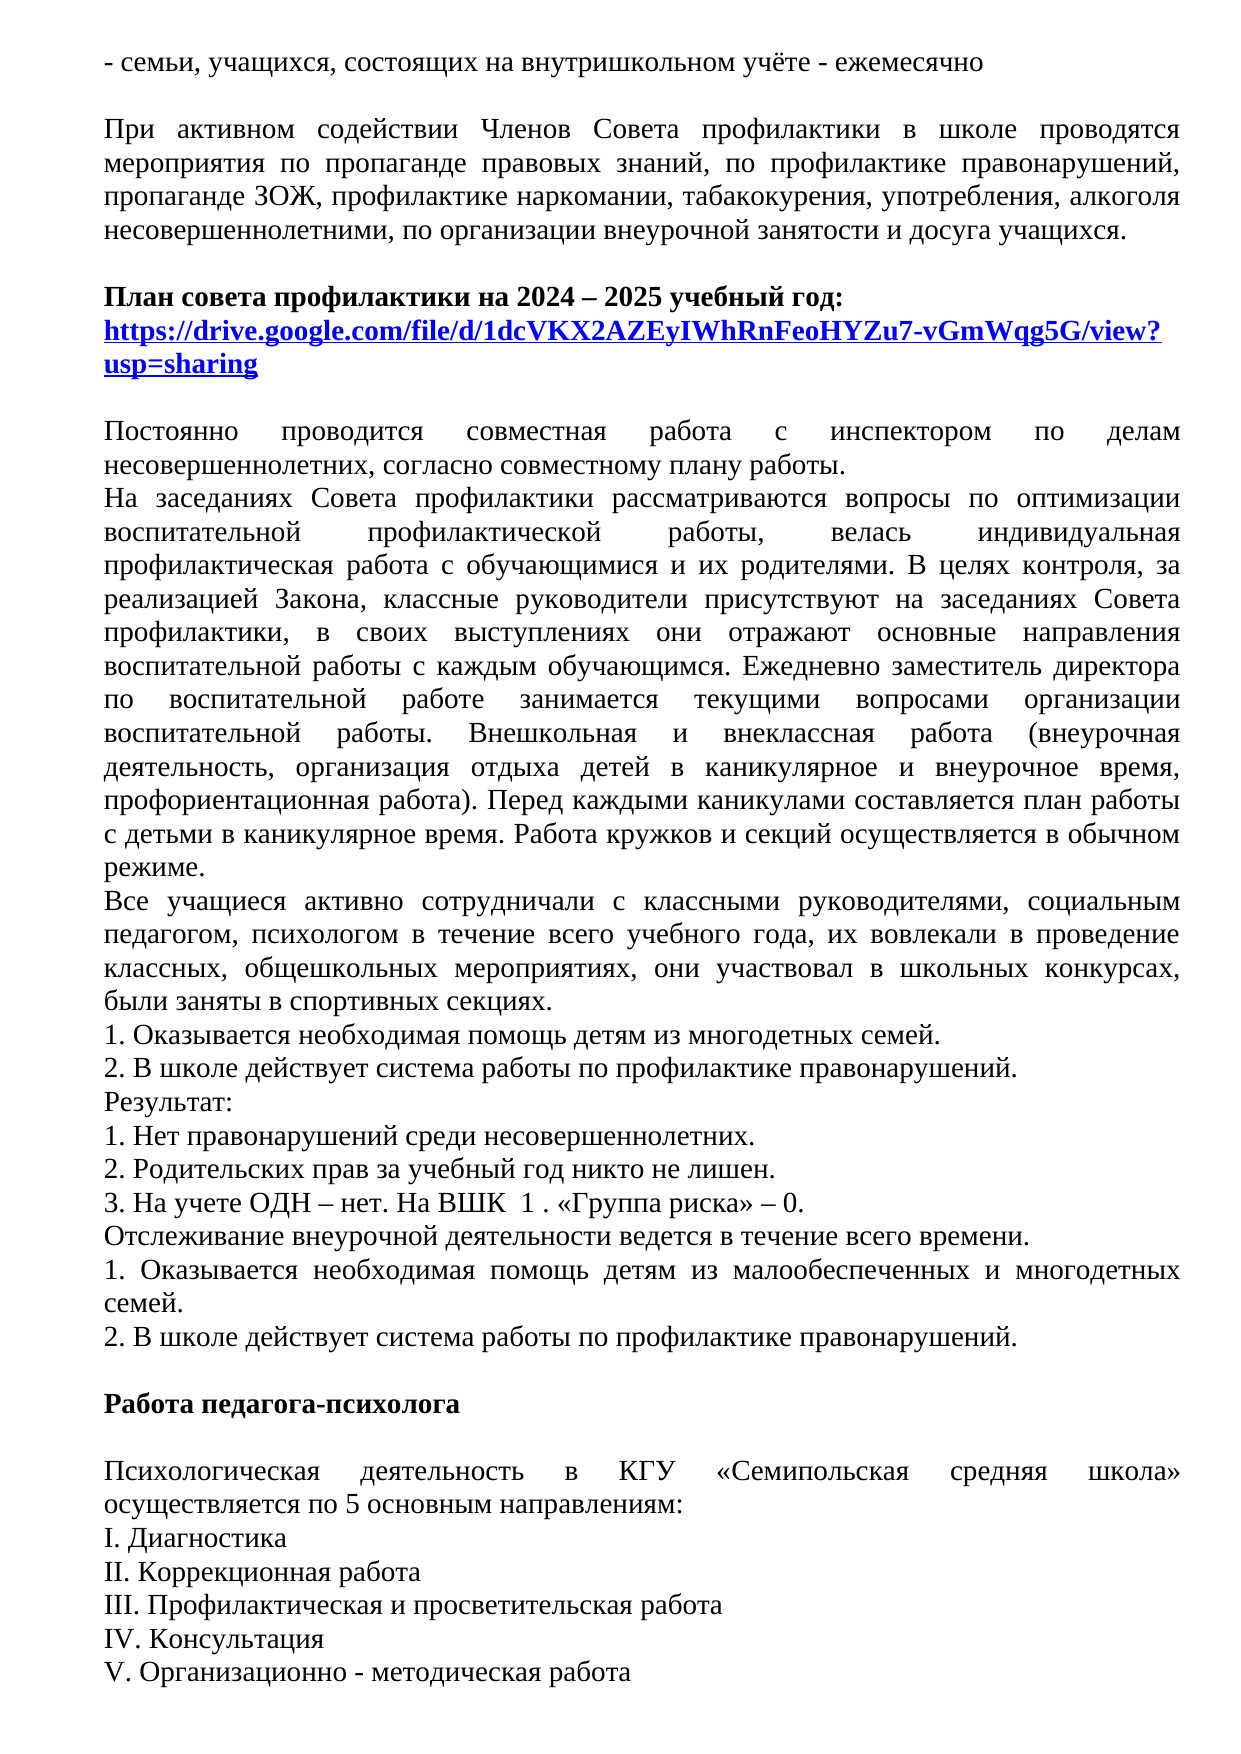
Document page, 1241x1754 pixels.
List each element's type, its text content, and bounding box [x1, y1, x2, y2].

text Постоянно проводится совместная работа с инспектором по делам несовершеннолетних, согласно совместному плану работы. [103, 413, 1181, 480]
text 1. Оказывается необходимая помощь детям из многодетных семей. [103, 1017, 1181, 1051]
text 2. Родительских прав за учебный год никто не лишен. [103, 1151, 1181, 1185]
text 2. В школе действует система работы по профилактике правонарушений. [103, 1051, 1181, 1084]
text Работа педагога-психолога [103, 1386, 1181, 1419]
text ІV. Консультация [103, 1621, 1181, 1654]
text Отслеживание внеурочной деятельности ведется в течение всего времени. [103, 1218, 1181, 1252]
text План совета профилактики на 2024 – 2025 учебный год: [103, 279, 1181, 313]
text V. Организационно - методическая работа [103, 1654, 1181, 1688]
text Психологическая деятельность в КГУ «Семипольская средняя школа» осуществляется по 5 основным направлениям: [103, 1453, 1181, 1520]
text 1. Нет правонарушений среди несовершеннолетних. [103, 1118, 1181, 1151]
text 1. Оказывается необходимая помощь детям из малообеспеченных и многодетных семей. [103, 1252, 1181, 1319]
text При активном содействии Членов Совета профилактики в школе проводятся мероприятия по пропаганде правовых знаний, по профилактике правонарушений, пропаганде ЗОЖ, профилактике наркомании, табакокурения, употребления, алкоголя несовершеннолетними, по организации внеурочной занятости и досуга учащихся. [103, 111, 1181, 246]
text - семьи, учащихся, состоящих на внутришкольном учёте - ежемесячно [103, 44, 1181, 78]
text 2. В школе действует система работы по профилактике правонарушений. [103, 1319, 1181, 1352]
text Результат: [103, 1084, 1181, 1118]
text На заседаниях Совета профилактики рассматриваются вопросы по оптимизации воспитательной профилактической работы, велась индивидуальная профилактическая работа с обучающимися и их родителями. В целях контроля, за реализацией Закона, классные руководители присутствуют на заседаниях Совета профилактики, в своих выступлениях они отражают основные направления воспитательной работы с каждым обучающимся. Ежедневно заместитель директора по воспитательной работе занимается текущими вопросами организации воспитательной работы. Внешкольная и внеклассная работа (внеурочная деятельность, организация отдыха детей в каникулярное и внеурочное время, профориентационная работа). Перед каждыми каникулами составляется план работы с детьми в каникулярное время. Работа кружков и секций осуществляется в обычном режиме. [103, 480, 1181, 883]
text https://drive.google.com/file/d/1dcVKX2AZEyIWhRnFeoHYZu7-vGmWqg5G/view?usp=sharing [103, 313, 1181, 380]
text Все учащиеся активно сотрудничали с классными руководителями, социальным педагогом, психологом в течение всего учебного года, их вовлекали в проведение классных, общешкольных мероприятиях, они участвовал в школьных конкурсах, были заняты в спортивных секциях. [103, 883, 1181, 1017]
text III. Профилактическая и просветительская работа [103, 1587, 1181, 1621]
text 3. На учете ОДН – нет. На ВШК 1 . «Группа риска» – 0. [103, 1185, 1181, 1218]
text І. Диагностика [103, 1520, 1181, 1554]
text ІІ. Коррекционная работа [103, 1554, 1181, 1587]
